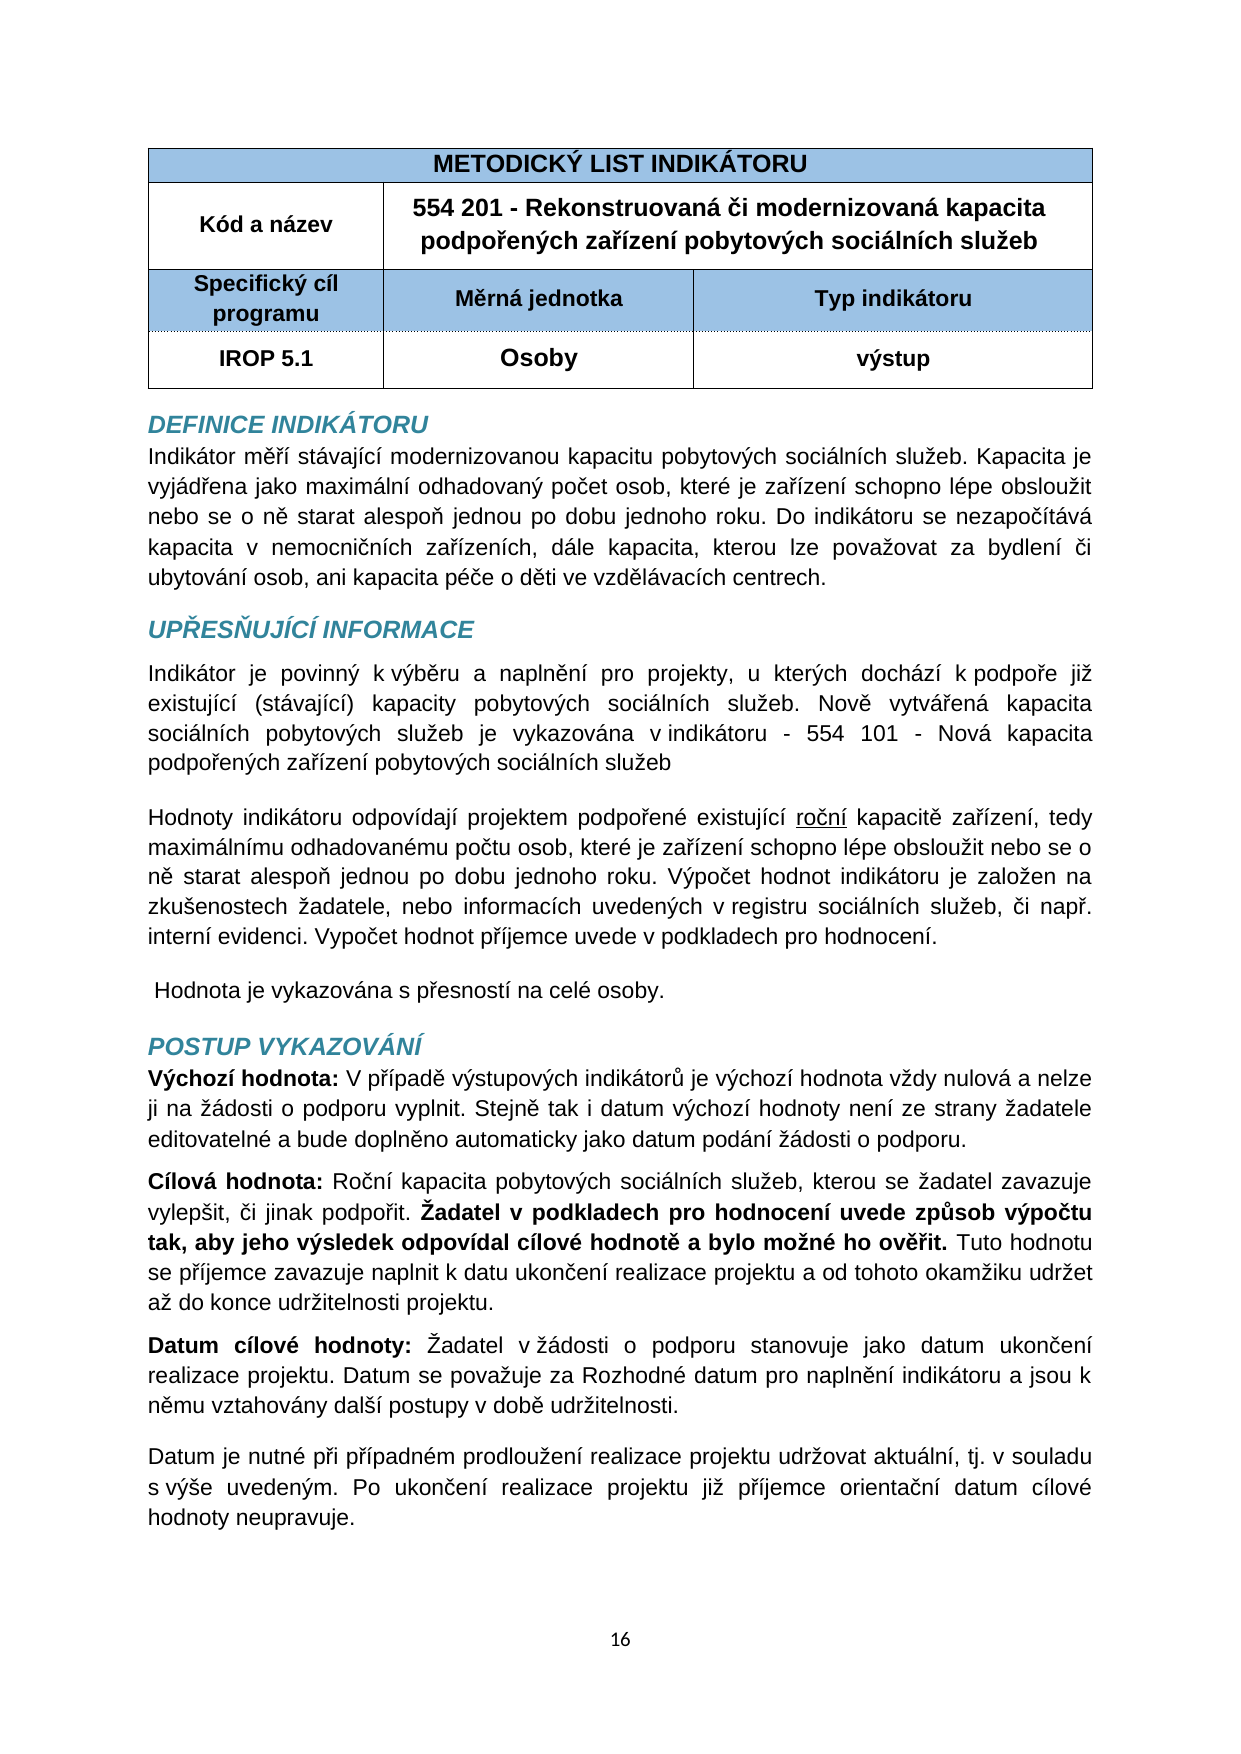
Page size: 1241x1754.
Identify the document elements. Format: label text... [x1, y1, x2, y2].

table_cell 554 201 - Rekonstruovaná či modernizovaná kapacita podpořených zařízení pobytových sociálních služeb [384, 183, 1092, 269]
text Indikátor je povinný k výběru a naplnění pro projekty, u kterých dochází k podpoře již existující (stávající) kapacity pobytových sociálních služeb. Nově vytvářená kapacita sociálních pobytových služeb je vykazována v indikátoru - 554 101 - Nová kapacita podpořených zařízení pobytových sociálních služeb [148, 660, 1093, 776]
table_cell IROP 5.1 [149, 331, 383, 388]
text Datum je nutné při případném prodloužení realizace projektu udržovat aktuální, tj. v souladu s výše uvedeným. Po ukončení realizace projektu již příjemce orientační datum cílové hodnoty neupravuje. [148, 1443, 1093, 1530]
text Hodnota je vykazována s přesností na celé osoby. [148, 977, 1093, 1004]
text Upřesňující informace [148, 615, 1075, 643]
text Hodnoty indikátoru odpovídají projektem podpořené existující roční kapacitě zařízení, tedy maximálnímu odhadovanému počtu osob, které je zařízení schopno lépe obsloužit nebo se o ně starat alespoň jednou po dobu jednoho roku. Výpočet hodnot indikátoru je založen na zkušenostech žadatele, nebo informacích uvedených v registru sociálních služeb, či např. interní evidenci. Vypočet hodnot příjemce uvede v podkladech pro hodnocení. [148, 804, 1093, 949]
text Cílová hodnota: Roční kapacita pobytových sociálních služeb, kterou se žadatel zavazuje vylepšit, či jinak podpořit. Žadatel v podkladech pro hodnocení uvede způsob výpočtu tak, aby jeho výsledek odpovídal cílové hodnotě a bylo možné ho ověřit. Tuto hodnotu se příjemce zavazuje naplnit k datu ukončení realizace projektu a od tohoto okamžiku udržet až do konce udržitelnosti projektu. [148, 1168, 1093, 1315]
table_cell výstup [694, 331, 1092, 388]
text Indikátor měří stávající modernizovanou kapacitu pobytových sociálních služeb. Kapacita je vyjádřena jako maximální odhadovaný počet osob, které je zařízení schopno lépe obsloužit nebo se o ně starat alespoň jednou po dobu jednoho roku. Do indikátoru se nezapočítává kapacita v nemocničních zařízeních, dále kapacita, kterou lze považovat za bydlení či ubytování osob, ani kapacita péče o děti ve vzdělávacích centrech. [148, 443, 1093, 590]
table_cell Specifický cíl programu [149, 270, 383, 331]
table_cell Měrná jednotka [384, 270, 693, 331]
text Definice indikátoru [148, 410, 1075, 438]
table_cell Typ indikátoru [694, 270, 1092, 331]
table_header METODICKÝ LIST INDIKÁTORU [149, 149, 1092, 182]
text Datum cílové hodnoty: Žadatel v žádosti o podporu stanovuje jako datum ukončení realizace projektu. Datum se považuje za Rozhodné datum pro naplnění indikátoru a jsou k němu vztahovány další postupy v době udržitelnosti. [148, 1332, 1093, 1418]
table_cell Kód a název [149, 183, 383, 269]
text Výchozí hodnota: V případě výstupových indikátorů je výchozí hodnota vždy nulová a nelze ji na žádosti o podporu vyplnit. Stejně tak i datum výchozí hodnoty není ze strany žadatele editovatelné a bude doplněno automaticky jako datum podání žádosti o podporu. [148, 1065, 1093, 1152]
text postup vykazování [148, 1032, 1093, 1061]
table_cell Osoby [384, 331, 693, 388]
